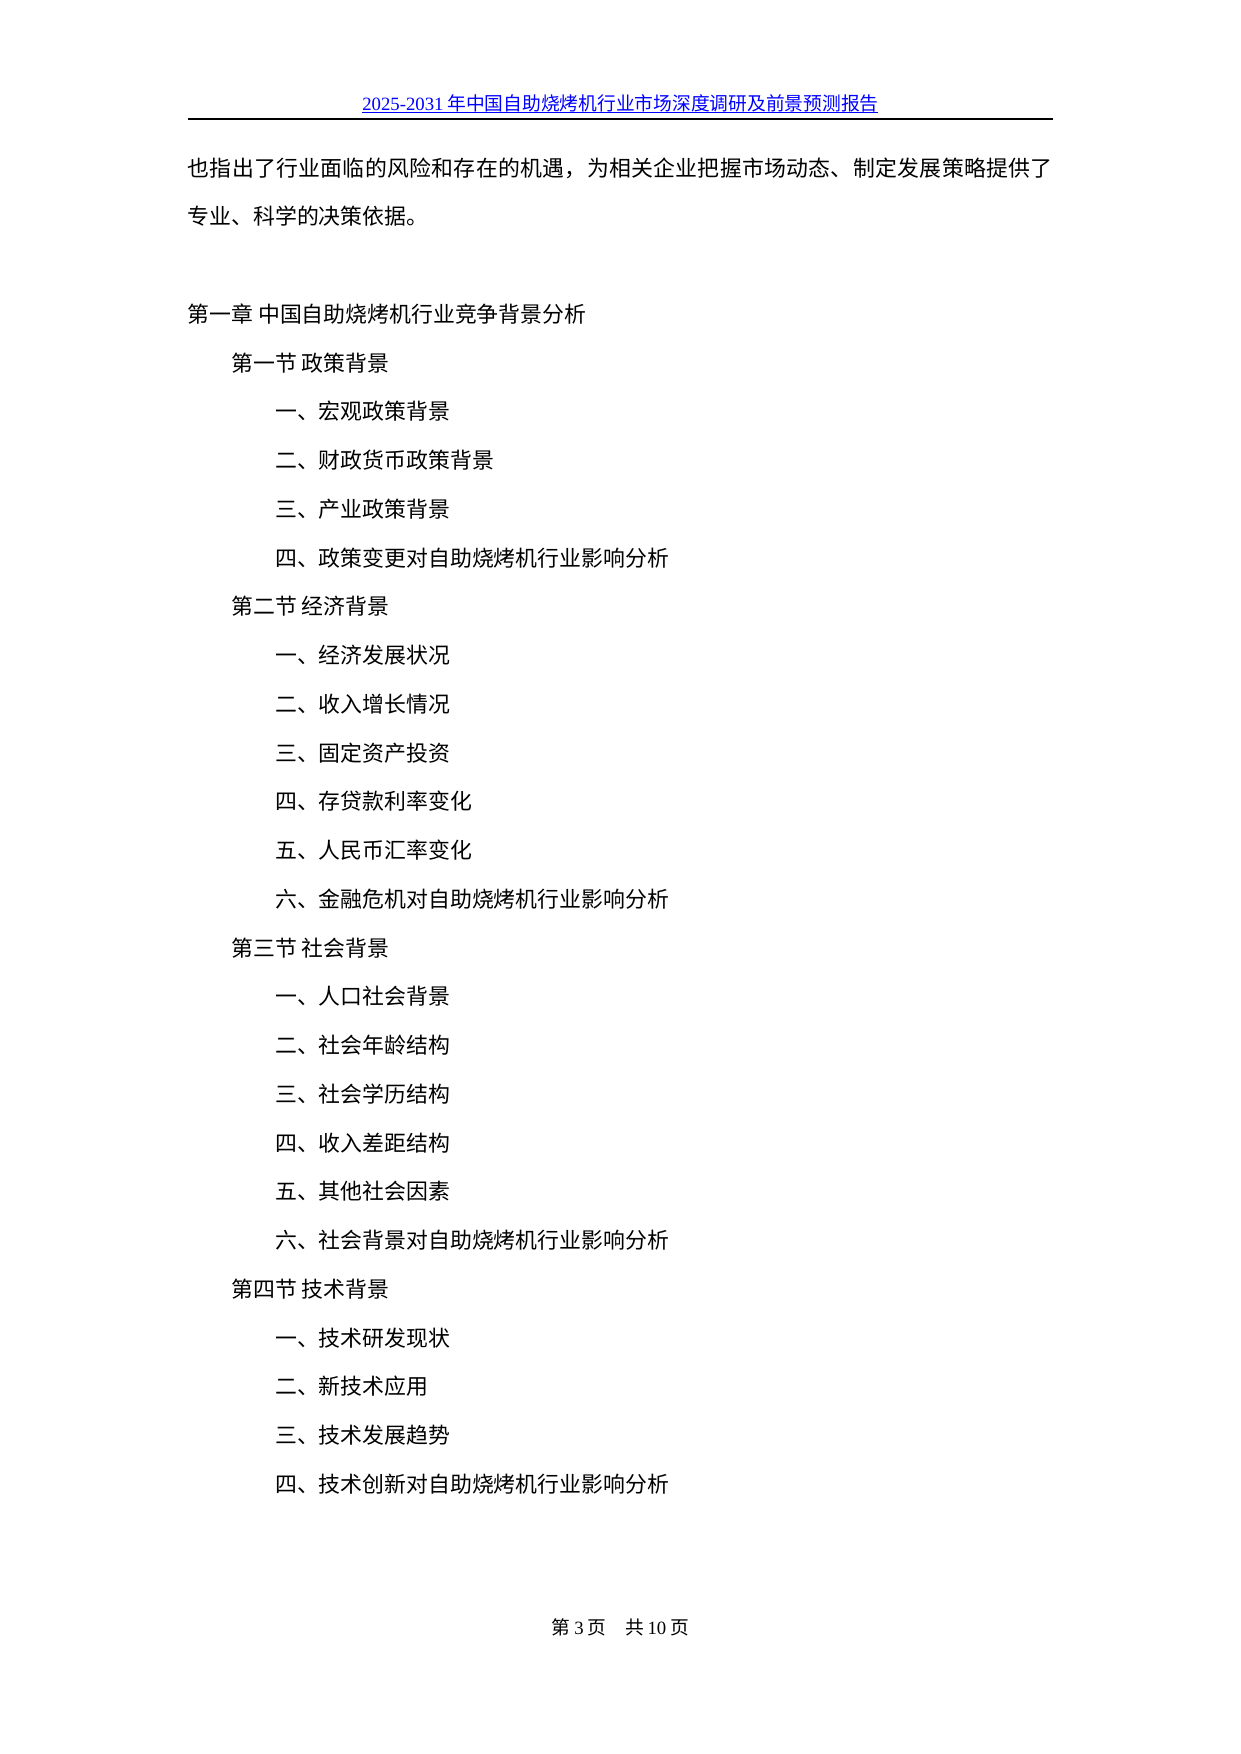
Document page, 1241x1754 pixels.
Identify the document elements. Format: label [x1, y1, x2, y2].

text [187, 150, 1053, 1499]
